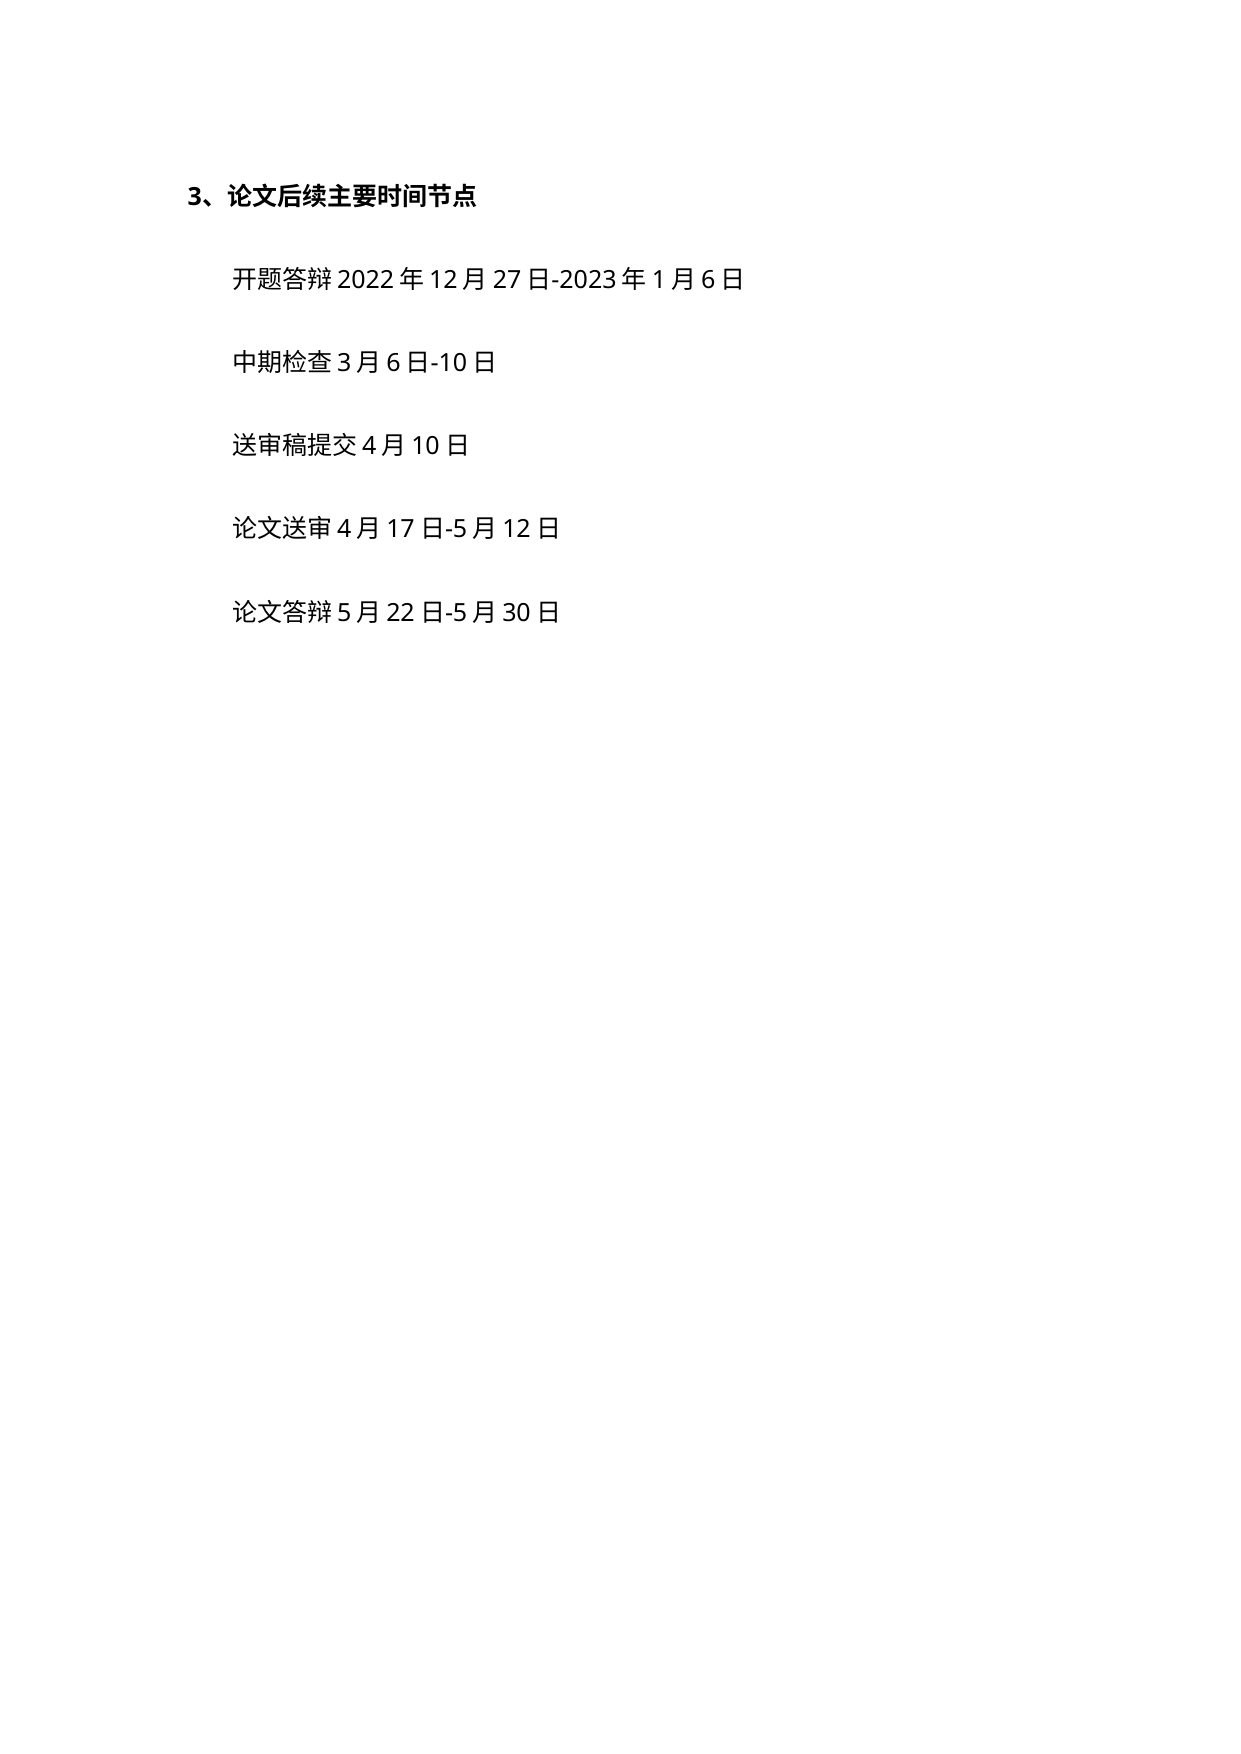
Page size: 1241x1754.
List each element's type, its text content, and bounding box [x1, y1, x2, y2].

text 送审稿提交4月10日 [187, 411, 1053, 476]
text 3、论文后续主要时间节点 [187, 162, 1053, 227]
text 开题答辩2022年12月27日-2023年1月6日 [187, 245, 1053, 310]
text 论文答辩5月22日-5月30日 [187, 578, 1053, 643]
text 中期检查3月6日-10日 [187, 328, 1053, 393]
text 论文送审4月17日-5月12日 [187, 494, 1053, 559]
